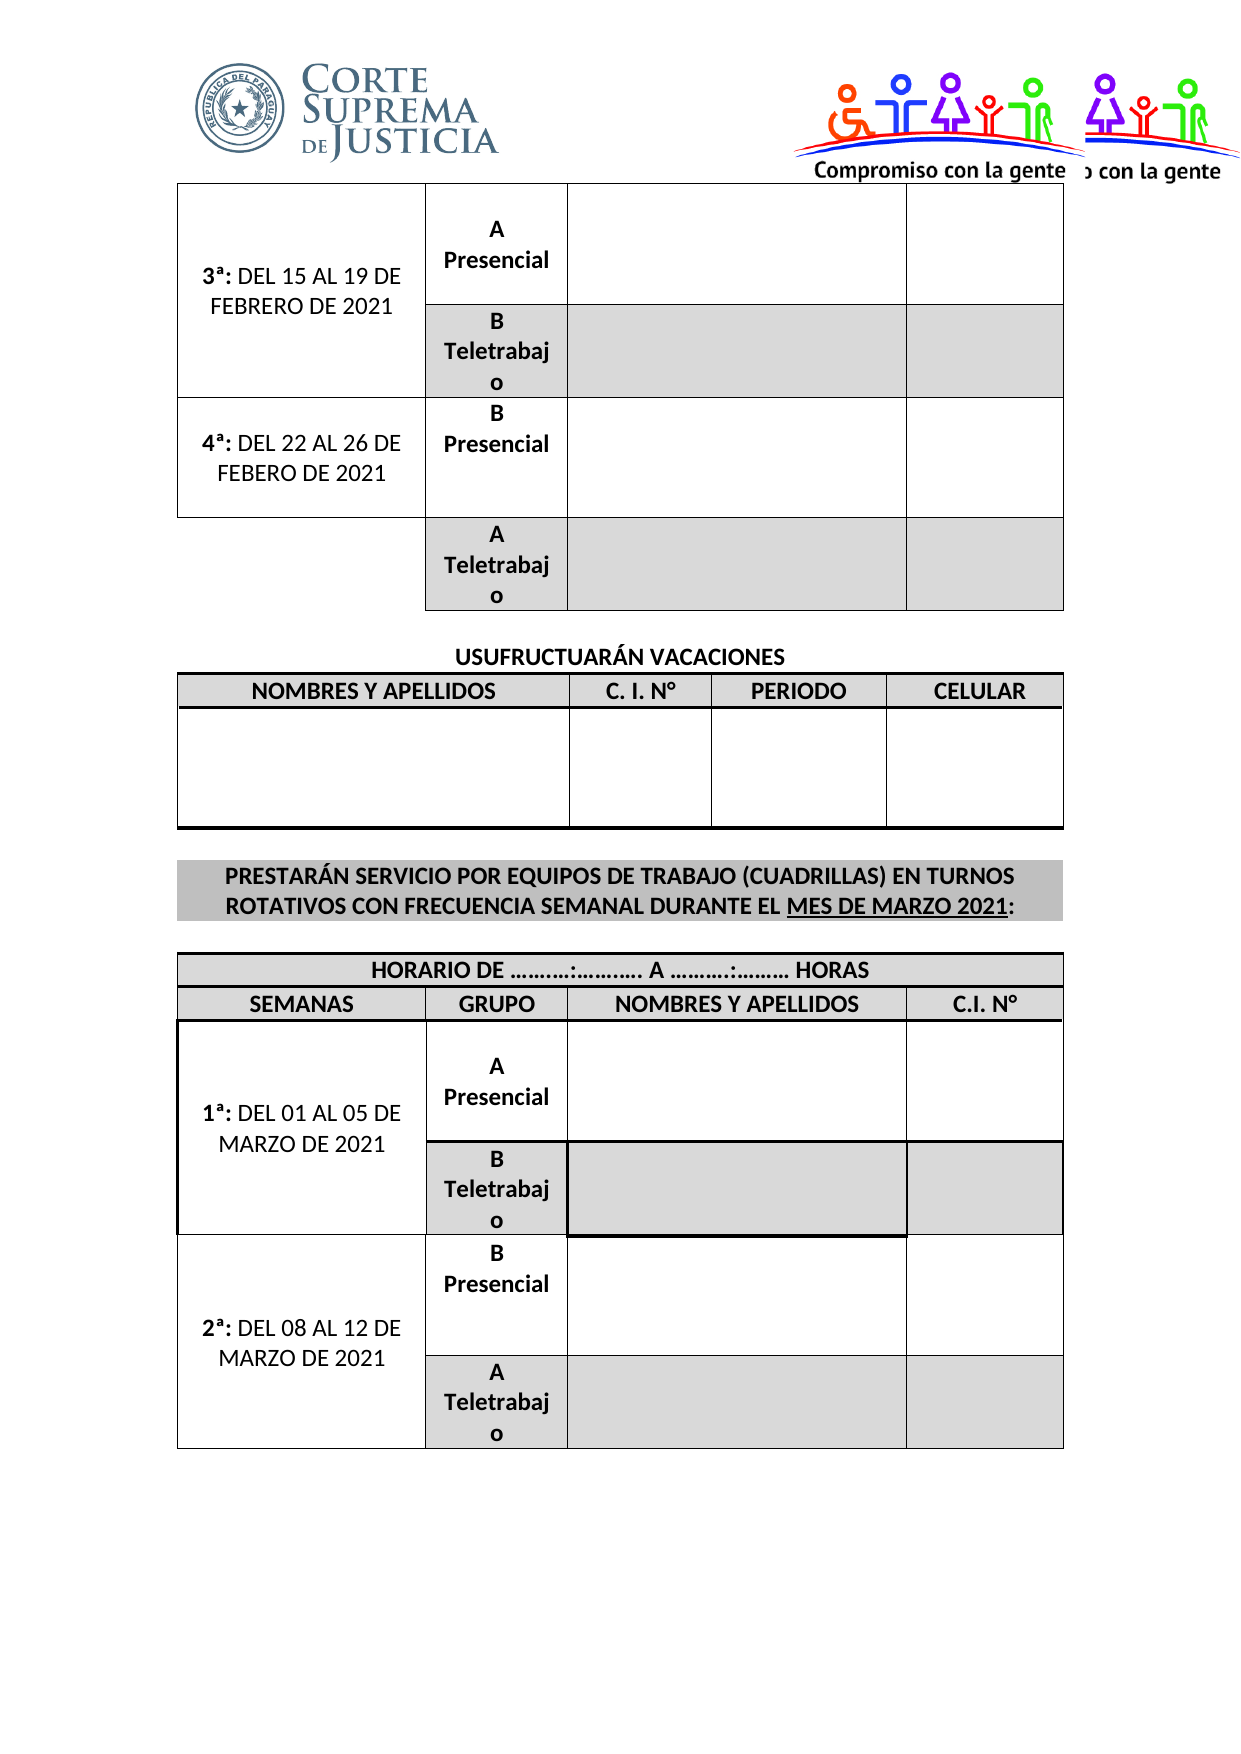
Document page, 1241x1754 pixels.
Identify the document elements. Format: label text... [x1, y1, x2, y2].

table_cell A Presencial [426, 184, 567, 304]
table_cell A Teletrabajo [426, 1356, 567, 1448]
table_cell 1ª: DEL 01 AL 05 DE MARZO DE 2021 [179, 1022, 426, 1234]
table_cell A Presencial [427, 1022, 567, 1139]
table_cell [568, 398, 906, 517]
table_cell [570, 709, 711, 826]
table_cell [907, 1019, 1063, 1139]
table_cell NOMBRES Y APELLIDOS [568, 988, 906, 1019]
table_cell [907, 1235, 1063, 1355]
text PRESTARÁN SERVICIO POR EQUIPOS DE TRABAJO (CUADRILLAS) EN TURNOS ROTATIVOS CON FRECUENCIA SEMANAL DURANTE EL MES DE MARZO 2021: [177, 860, 1063, 921]
table_header PERIODO [712, 675, 886, 706]
table_cell [568, 184, 906, 304]
table_cell [887, 706, 1063, 826]
table_header CELULAR [887, 675, 1063, 706]
table_cell [907, 1356, 1063, 1448]
table_cell B Presencial [426, 1235, 567, 1355]
table_cell SEMANAS [178, 988, 425, 1019]
table_cell B Teletrabajo [426, 305, 567, 397]
table_cell [568, 1356, 906, 1448]
table_cell [568, 305, 906, 397]
table_cell [908, 1143, 1062, 1234]
table_cell [568, 518, 906, 610]
table_header HORARIO DE …….…:…….…. A ……….:……… HORAS [178, 955, 1063, 985]
table_cell [568, 1238, 906, 1355]
picture [177, 45, 517, 171]
table_cell [568, 1022, 906, 1139]
table_header C. I. N° [570, 675, 711, 706]
table_cell [907, 305, 1063, 397]
table_cell A Teletrabajo [426, 518, 567, 610]
text USUFRUCTUARÁN VACACIONES [177, 641, 1063, 672]
table_cell B Teletrabajo [427, 1143, 566, 1234]
picture [793, 72, 1241, 184]
table_cell 3ª: DEL 15 AL 19 DE FEBRERO DE 2021 [178, 184, 425, 397]
table_cell [907, 518, 1063, 610]
table_cell [907, 398, 1063, 517]
table_cell 2ª: DEL 08 AL 12 DE MARZO DE 2021 [178, 1235, 425, 1448]
table_cell [907, 184, 1063, 304]
table_cell B Presencial [426, 398, 567, 517]
table_cell 4ª: DEL 22 AL 26 DE FEBERO DE 2021 [178, 398, 425, 517]
table_header NOMBRES Y APELLIDOS [178, 675, 569, 706]
table_cell GRUPO [426, 988, 567, 1019]
table_cell [712, 709, 886, 826]
table_cell [178, 707, 569, 826]
table_cell C.I. N° [907, 988, 1063, 1019]
table_cell [569, 1143, 906, 1234]
